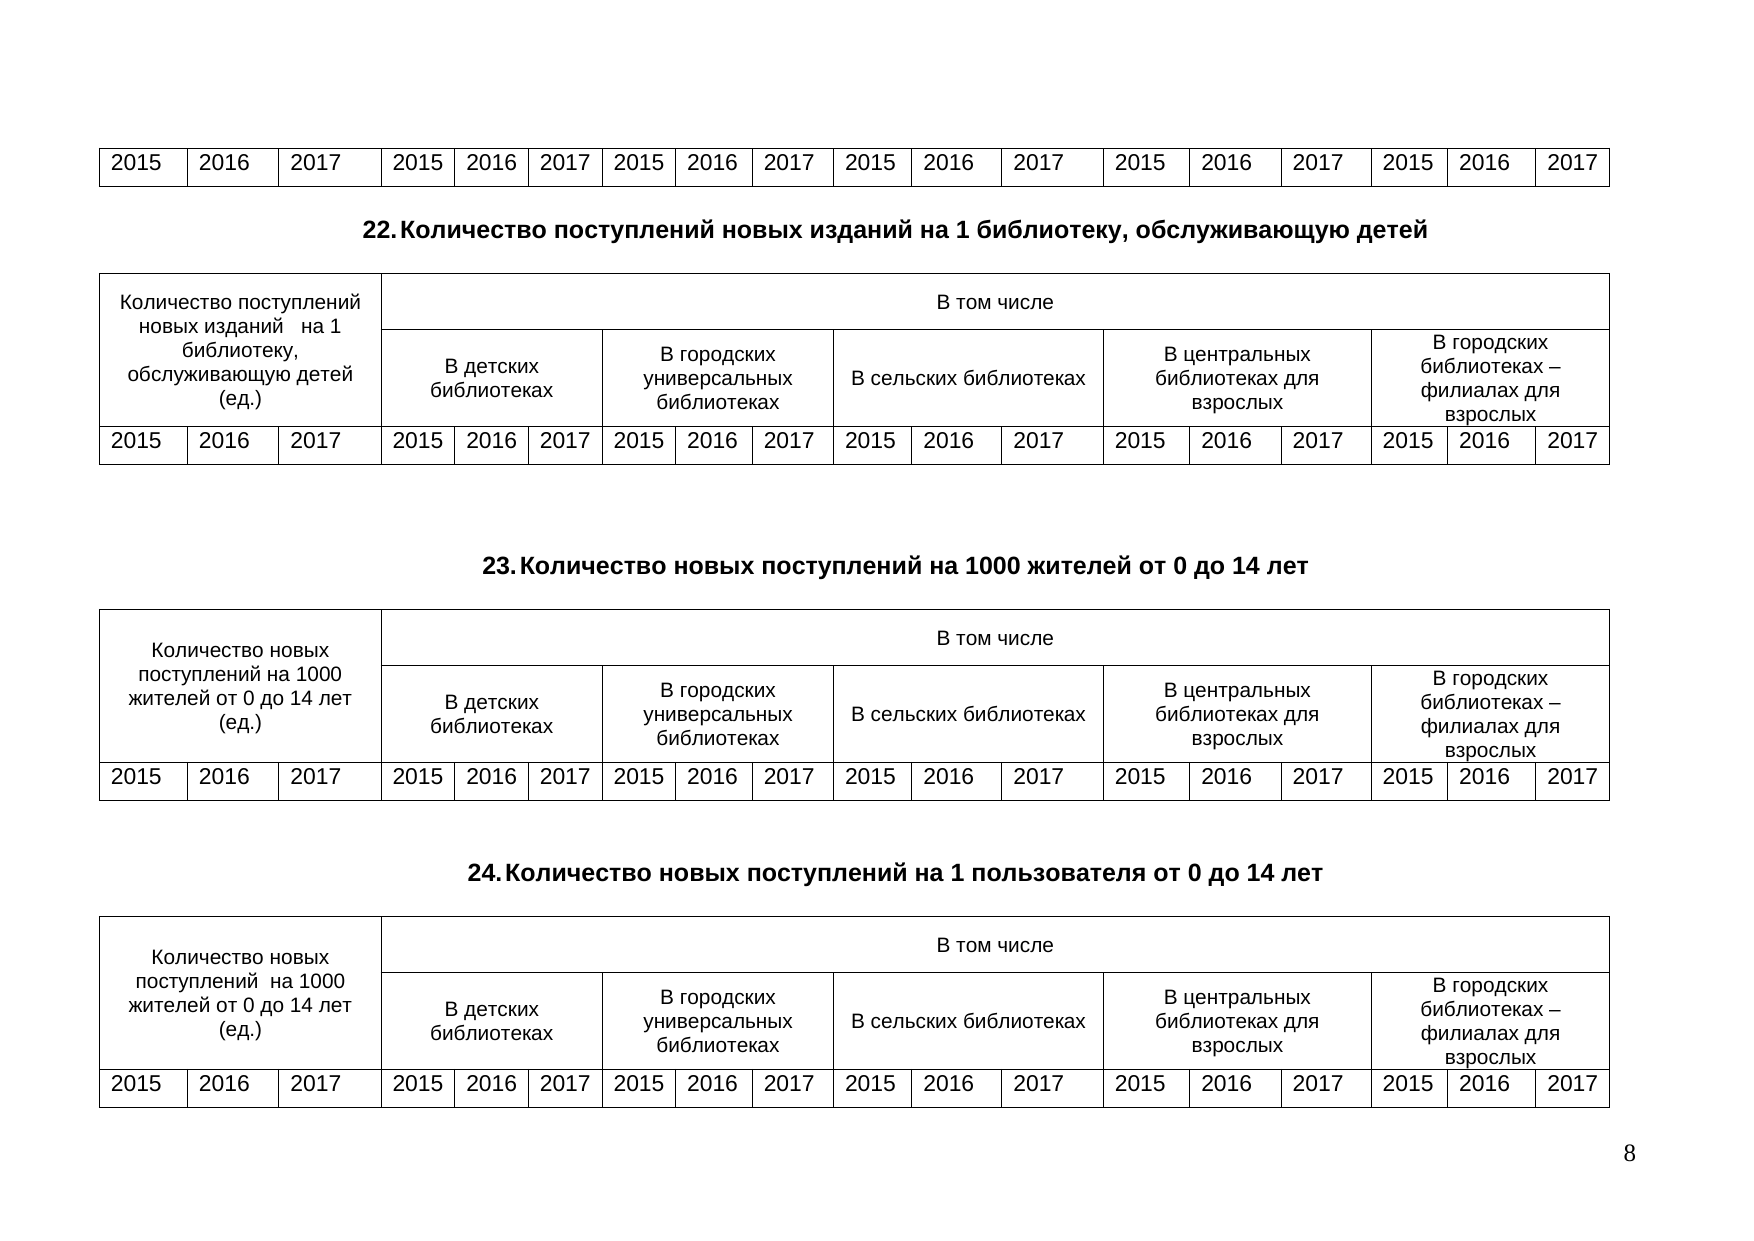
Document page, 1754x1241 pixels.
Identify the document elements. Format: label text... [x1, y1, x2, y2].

list Количество поступлений новых изданий на 1 библиотеку, обслуживающую детей [156, 215, 1636, 244]
table_cell 2015 [1104, 427, 1189, 464]
table_cell 2015 [100, 763, 187, 800]
table_cell 2015 [382, 763, 454, 800]
table_cell 2017 [753, 763, 833, 800]
table_cell 2016 [455, 1070, 528, 1107]
table_cell 2017 [1002, 763, 1103, 800]
table_cell В детских библиотеках [382, 973, 602, 1069]
table_cell 2015 [1372, 149, 1447, 186]
table_cell 2017 [1002, 427, 1103, 464]
table_cell 2017 [753, 427, 833, 464]
table_cell 2017 [1536, 763, 1609, 800]
table_cell В городских универсальных библиотеках [603, 330, 833, 426]
table_cell 2016 [912, 763, 1001, 800]
list Количество новых поступлений на 1000 жителей от 0 до 14 лет [156, 551, 1636, 580]
table_cell В сельских библиотеках [834, 666, 1103, 762]
table_header Количество поступлений новых изданий на 1 библиотеку, обслуживающую детей (ед.) [100, 274, 381, 426]
table_cell 2015 [1372, 763, 1447, 800]
table_cell В сельских библиотеках [834, 973, 1103, 1069]
table_cell 2017 [1282, 149, 1371, 186]
table_cell 2016 [1448, 427, 1535, 464]
table_header В том числе [382, 610, 1609, 665]
table_cell В детских библиотеках [382, 330, 602, 426]
table_cell 2015 [834, 763, 911, 800]
table_cell 2016 [188, 427, 278, 464]
table_cell 2015 [382, 427, 454, 464]
table_cell 2016 [1190, 427, 1281, 464]
table_cell 2015 [603, 149, 675, 186]
table_cell 2017 [529, 763, 602, 800]
table_cell 2015 [834, 427, 911, 464]
table_cell 2015 [1104, 763, 1189, 800]
table_cell 2016 [455, 427, 528, 464]
table_cell 2016 [912, 149, 1001, 186]
table_cell 2015 [1372, 1070, 1447, 1107]
table_cell 2016 [188, 1070, 278, 1107]
table_cell 2015 [834, 1070, 911, 1107]
table_cell 2016 [455, 149, 528, 186]
table_cell 2016 [1448, 1070, 1535, 1107]
table_cell 2015 [100, 427, 187, 464]
table_cell 2015 [1372, 427, 1447, 464]
table_cell В сельских библиотеках [834, 330, 1103, 426]
table_cell 2016 [1190, 149, 1281, 186]
table_cell В городских библиотеках – филиалах для взрослых [1372, 330, 1609, 426]
table_header Количество новых поступлений на 1000 жителей от 0 до 14 лет (ед.) [100, 917, 381, 1069]
table_cell 2017 [1002, 149, 1103, 186]
table_cell 2017 [1536, 427, 1609, 464]
table_cell 2017 [529, 427, 602, 464]
table_cell В детских библиотеках [382, 666, 602, 762]
table_cell 2016 [1190, 763, 1281, 800]
list Количество новых поступлений на 1 пользователя от 0 до 14 лет [156, 858, 1636, 887]
table_cell 2015 [603, 763, 675, 800]
table_cell 2017 [1536, 149, 1609, 186]
table_cell 2016 [912, 427, 1001, 464]
table_cell 2015 [382, 1070, 454, 1107]
table_cell 2016 [188, 149, 278, 186]
table_cell 2017 [1282, 763, 1371, 800]
table_cell 2016 [188, 763, 278, 800]
table_cell В городских универсальных библиотеках [603, 973, 833, 1069]
table_cell 2015 [603, 1070, 675, 1107]
table_cell 2016 [912, 1070, 1001, 1107]
table_cell 2016 [1190, 1070, 1281, 1107]
table_cell 2015 [100, 149, 187, 186]
table_cell 2016 [1448, 763, 1535, 800]
table_cell В центральных библиотеках для взрослых [1104, 666, 1371, 762]
table_cell 2017 [279, 427, 381, 464]
table_cell 2016 [676, 763, 752, 800]
table_cell 2015 [100, 1070, 187, 1107]
table_cell 2017 [529, 1070, 602, 1107]
table_cell 2017 [279, 763, 381, 800]
table_cell 2016 [676, 427, 752, 464]
table_cell 2016 [676, 1070, 752, 1107]
table_cell В центральных библиотеках для взрослых [1104, 973, 1371, 1069]
table_header В том числе [382, 274, 1609, 329]
table_cell 2015 [1104, 149, 1189, 186]
table_cell 2016 [1448, 149, 1535, 186]
table_cell 2017 [1536, 1070, 1609, 1107]
table_cell 2015 [834, 149, 911, 186]
table_header В том числе [382, 917, 1609, 972]
table_cell 2017 [753, 149, 833, 186]
table_cell 2017 [1282, 427, 1371, 464]
table_cell 2015 [382, 149, 454, 186]
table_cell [1372, 973, 1609, 1069]
table_cell 2017 [279, 1070, 381, 1107]
table_cell В городских библиотеках – филиалах для взрослых [1372, 666, 1609, 762]
table_cell 2017 [529, 149, 602, 186]
table_cell 2017 [1282, 1070, 1371, 1107]
table_cell 2017 [1002, 1070, 1103, 1107]
table_cell В центральных библиотеках для взрослых [1104, 330, 1371, 426]
table_cell 2015 [1104, 1070, 1189, 1107]
table_cell 2015 [603, 427, 675, 464]
table_cell 2016 [455, 763, 528, 800]
table_cell 2017 [279, 149, 381, 186]
table_cell В городских универсальных библиотеках [603, 666, 833, 762]
table_cell 2016 [676, 149, 752, 186]
table_cell 2017 [753, 1070, 833, 1107]
table_header Количество новых поступлений на 1000 жителей от 0 до 14 лет (ед.) [100, 610, 381, 762]
